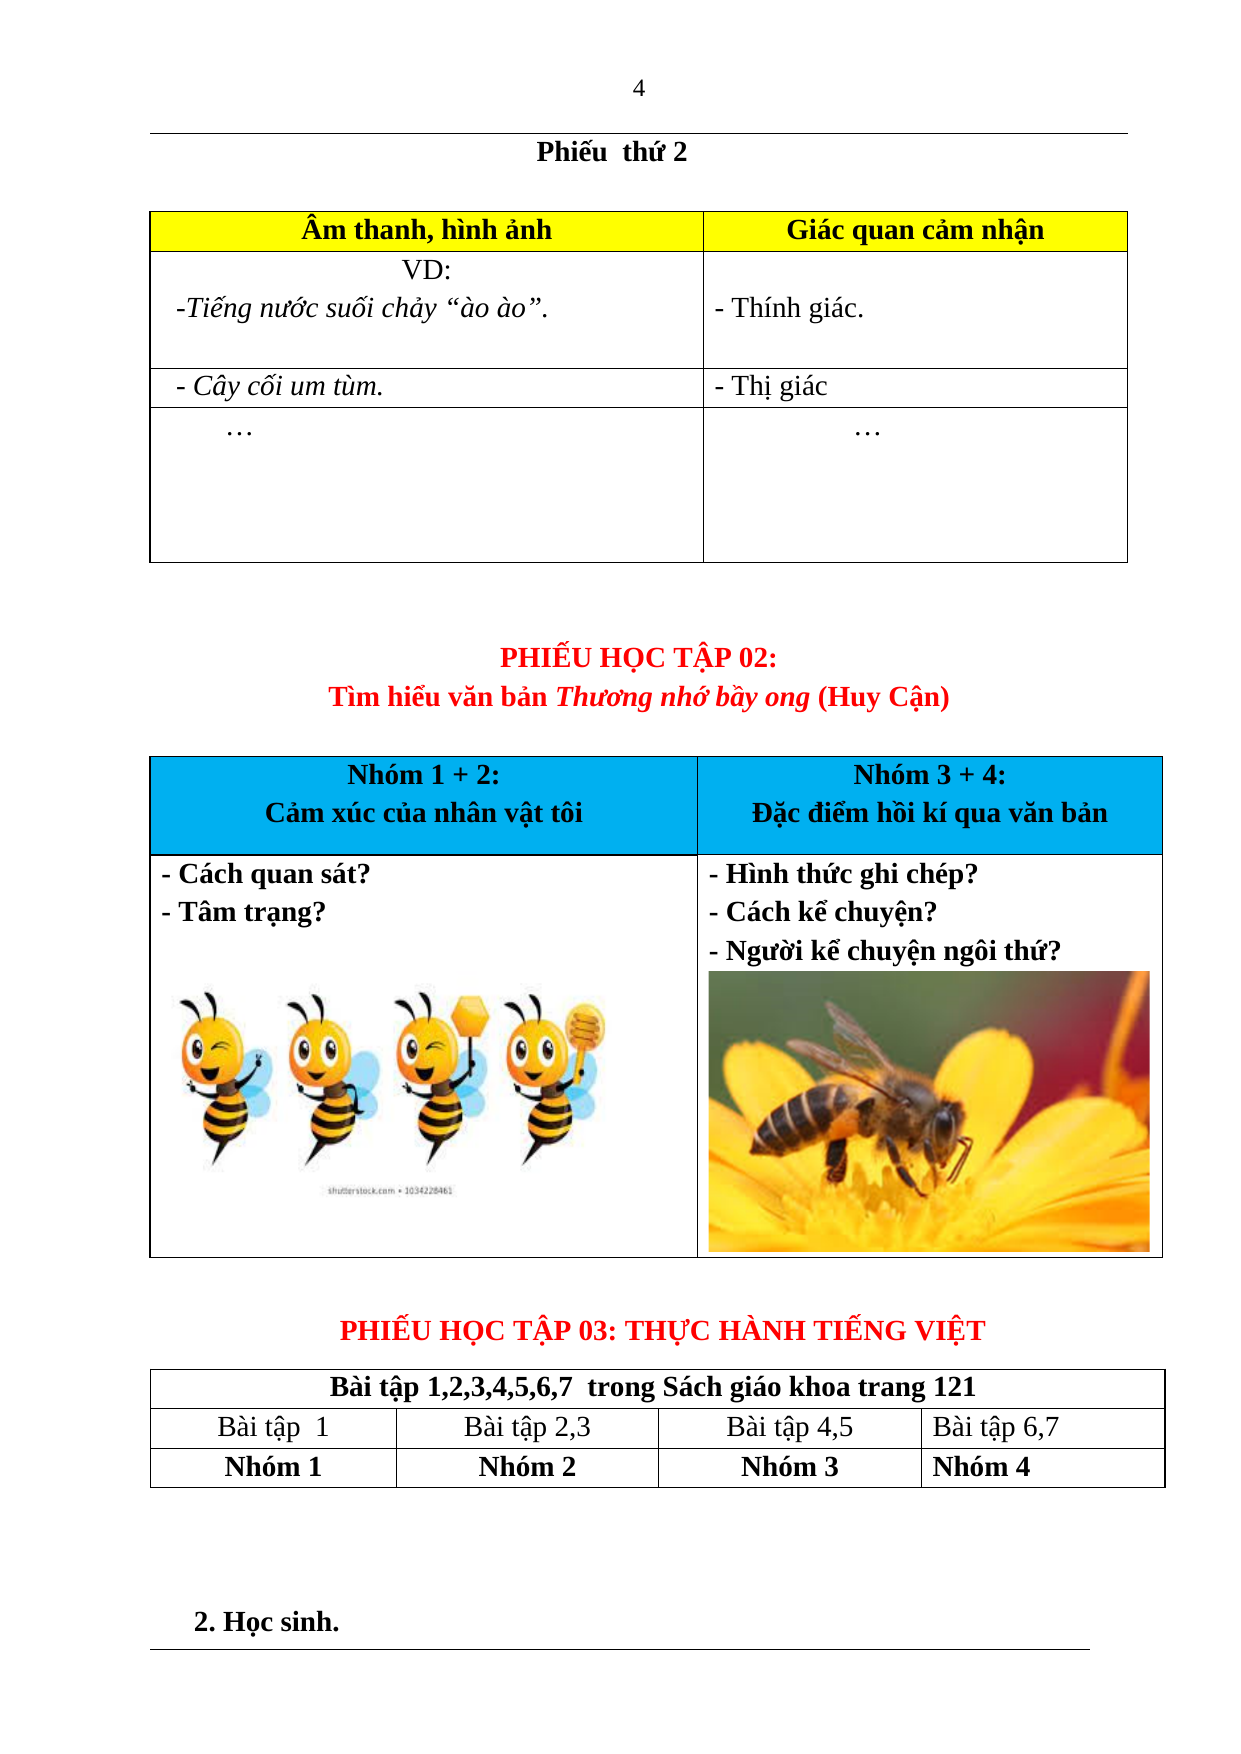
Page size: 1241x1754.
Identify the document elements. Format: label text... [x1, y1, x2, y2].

table_header Nhóm 1 + 2: Cảm xúc của nhân vật tôi [151, 757, 697, 854]
text PHIẾU HỌC TẬP 03: THỰC HÀNH TIẾNG VIỆT [150, 1313, 1128, 1347]
table_header Bài tập 1,2,3,4,5,6,7 trong Sách giáo khoa trang 121 [151, 1370, 1164, 1408]
table_cell Bài tập 1 [151, 1409, 396, 1448]
text PHIẾU HỌC TẬP 02: [150, 640, 1128, 674]
table_header Âm thanh, hình ảnh [151, 212, 703, 251]
table_cell Bài tập 2,3 [397, 1409, 658, 1448]
table_header Nhóm 3 + 4: Đặc điểm hồi kí qua văn bản [698, 757, 1162, 854]
table_header Giác quan cảm nhận [704, 212, 1127, 251]
table_cell Nhóm 1 [151, 1449, 396, 1487]
picture [708, 971, 1150, 1252]
text Tìm hiểu văn bản Thương nhớ bầy ong (Huy Cận) [150, 679, 1128, 712]
table_cell Bài tập 4,5 [659, 1409, 921, 1448]
table_cell - Thính giác. [704, 252, 1127, 367]
table_cell - Cách quan sát? - Tâm trạng? [151, 856, 697, 1257]
table_cell - Hình thức ghi chép? - Cách kể chuyện? - Người kể chuyện ngôi thứ? [698, 855, 1162, 1257]
table_cell … [704, 408, 1127, 562]
table_cell - Thị giác [704, 369, 1127, 407]
text 2. Học sinh. [150, 1604, 1128, 1637]
table_cell … [151, 408, 703, 562]
table_cell Nhóm 4 [922, 1449, 1164, 1487]
picture [161, 971, 621, 1199]
table_cell Nhóm 2 [397, 1449, 658, 1487]
text Phiếu thứ 2 [150, 134, 1128, 168]
table_cell - Cây cối um tùm. [151, 369, 703, 407]
table_cell VD: -Tiếng nước suối chảy “ào ào”. [151, 252, 703, 367]
table_cell Nhóm 3 [659, 1449, 921, 1487]
table_cell Bài tập 6,7 [922, 1409, 1164, 1448]
